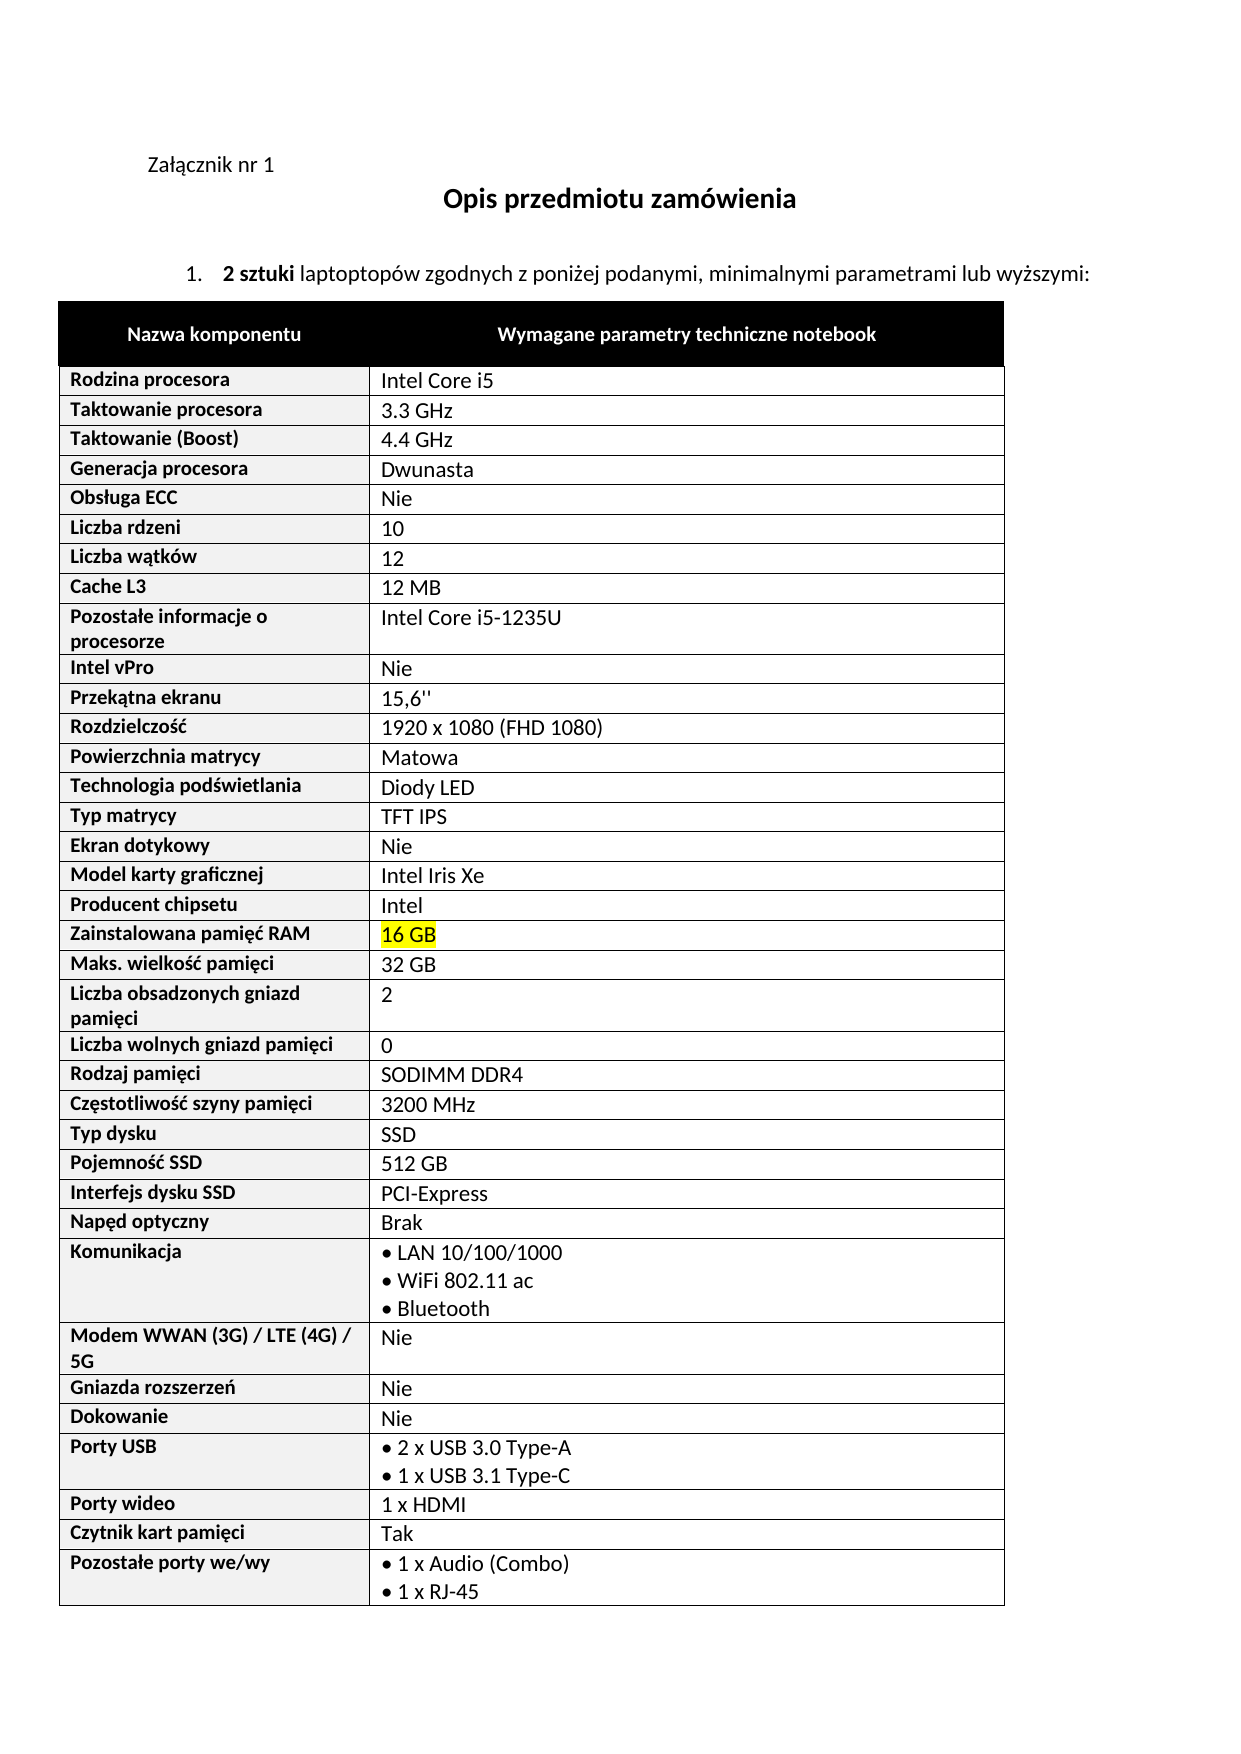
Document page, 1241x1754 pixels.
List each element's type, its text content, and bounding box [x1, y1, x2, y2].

table_cell Technologia podświetlania [60, 773, 369, 802]
table_cell Model karty graficznej [60, 862, 369, 890]
table_cell Częstotliwość szyny pamięci [60, 1091, 369, 1119]
table_cell 3200 MHz [370, 1091, 1004, 1119]
table_cell Diody LED [370, 773, 1004, 802]
table_cell Liczba wątków [60, 544, 369, 573]
table_cell • LAN 10/100/1000 • WiFi 802.11 ac • Bluetooth [370, 1239, 1004, 1322]
table_cell Obsługa ECC [60, 485, 369, 514]
table_cell Tak [370, 1520, 1004, 1548]
table_cell Pozostałe porty we/wy [60, 1550, 369, 1605]
table_cell Nie [370, 485, 1004, 514]
table_cell Porty wideo [60, 1490, 369, 1519]
table_cell 1920 x 1080 (FHD 1080) [370, 714, 1004, 742]
table_cell Nie [370, 1404, 1004, 1433]
table_cell Rozdzielczość [60, 714, 369, 742]
table_cell Nie [370, 655, 1004, 683]
table_cell Intel Iris Xe [370, 862, 1004, 890]
table_header Intel Core i5 [370, 367, 1004, 395]
table_cell Dokowanie [60, 1404, 369, 1433]
table_cell Czytnik kart pamięci [60, 1520, 369, 1548]
table_cell Cache L3 [60, 574, 369, 602]
table_cell 12 [370, 544, 1004, 573]
table_cell Ekran dotykowy [60, 832, 369, 861]
table_cell Intel [370, 891, 1004, 920]
table_cell Nie [370, 1375, 1004, 1403]
table_cell 3.3 GHz [370, 396, 1004, 425]
text Załącznik nr 1 [148, 150, 1093, 178]
table_cell Maks. wielkość pamięci [60, 951, 369, 979]
table_cell Intel vPro [60, 655, 369, 683]
table_cell Typ matrycy [60, 803, 369, 831]
table_cell Pozostałe informacje o procesorze [60, 604, 369, 654]
table_cell Generacja procesora [60, 456, 369, 484]
table_cell SSD [370, 1120, 1004, 1149]
table_header Rodzina procesora [60, 367, 369, 395]
table_header Wymagane parametry techniczne notebook [370, 303, 1003, 365]
table_cell PCI-Express [370, 1180, 1004, 1208]
table_cell Liczba rdzeni [60, 515, 369, 543]
table_cell Rodzaj pamięci [60, 1061, 369, 1090]
table_cell Przekątna ekranu [60, 684, 369, 713]
table_cell Dwunasta [370, 456, 1004, 484]
table_cell 16 GB [370, 921, 1004, 949]
table_cell Napęd optyczny [60, 1209, 369, 1238]
table_cell Gniazda rozszerzeń [60, 1375, 369, 1403]
table_cell TFT IPS [370, 803, 1004, 831]
table_cell Intel Core i5-1235U [370, 604, 1004, 654]
table_cell Taktowanie procesora [60, 396, 369, 425]
table_cell Modem WWAN (3G) / LTE (4G) / 5G [60, 1323, 369, 1373]
table_cell 12 MB [370, 574, 1004, 602]
table_cell Komunikacja [60, 1239, 369, 1322]
table_cell 15,6'' [370, 684, 1004, 713]
table_cell Liczba wolnych gniazd pamięci [60, 1032, 369, 1060]
table_header Nazwa komponentu [59, 303, 369, 365]
table_cell • 1 x Audio (Combo) • 1 x RJ-45 [370, 1550, 1004, 1605]
table_cell SODIMM DDR4 [370, 1061, 1004, 1090]
table_cell Powierzchnia matrycy [60, 744, 369, 772]
table_cell 4.4 GHz [370, 426, 1004, 454]
table_cell Interfejs dysku SSD [60, 1180, 369, 1208]
list 2 sztuki laptoptopów zgodnych z poniżej podanymi, minimalnymi parametrami lub wyższymi: [185, 259, 1093, 287]
table_cell Nie [370, 832, 1004, 861]
table_cell Porty USB [60, 1434, 369, 1489]
table_cell Typ dysku [60, 1120, 369, 1149]
table_cell 10 [370, 515, 1004, 543]
table_cell Liczba obsadzonych gniazd pamięci [60, 980, 369, 1031]
table_cell Matowa [370, 744, 1004, 772]
table_cell Zainstalowana pamięć RAM [60, 921, 369, 949]
table_cell Taktowanie (Boost) [60, 426, 369, 454]
table_cell 1 x HDMI [370, 1490, 1004, 1519]
text Opis przedmiotu zamówienia [148, 180, 1093, 215]
table_cell Pojemność SSD [60, 1150, 369, 1178]
table_cell • 2 x USB 3.0 Type-A • 1 x USB 3.1 Type-C [370, 1434, 1004, 1489]
table_cell 0 [370, 1032, 1004, 1060]
table_cell Nie [370, 1323, 1004, 1373]
table_cell 32 GB [370, 951, 1004, 979]
table_cell Producent chipsetu [60, 891, 369, 920]
table_cell Brak [370, 1209, 1004, 1238]
table_cell 512 GB [370, 1150, 1004, 1178]
table_cell 2 [370, 980, 1004, 1031]
